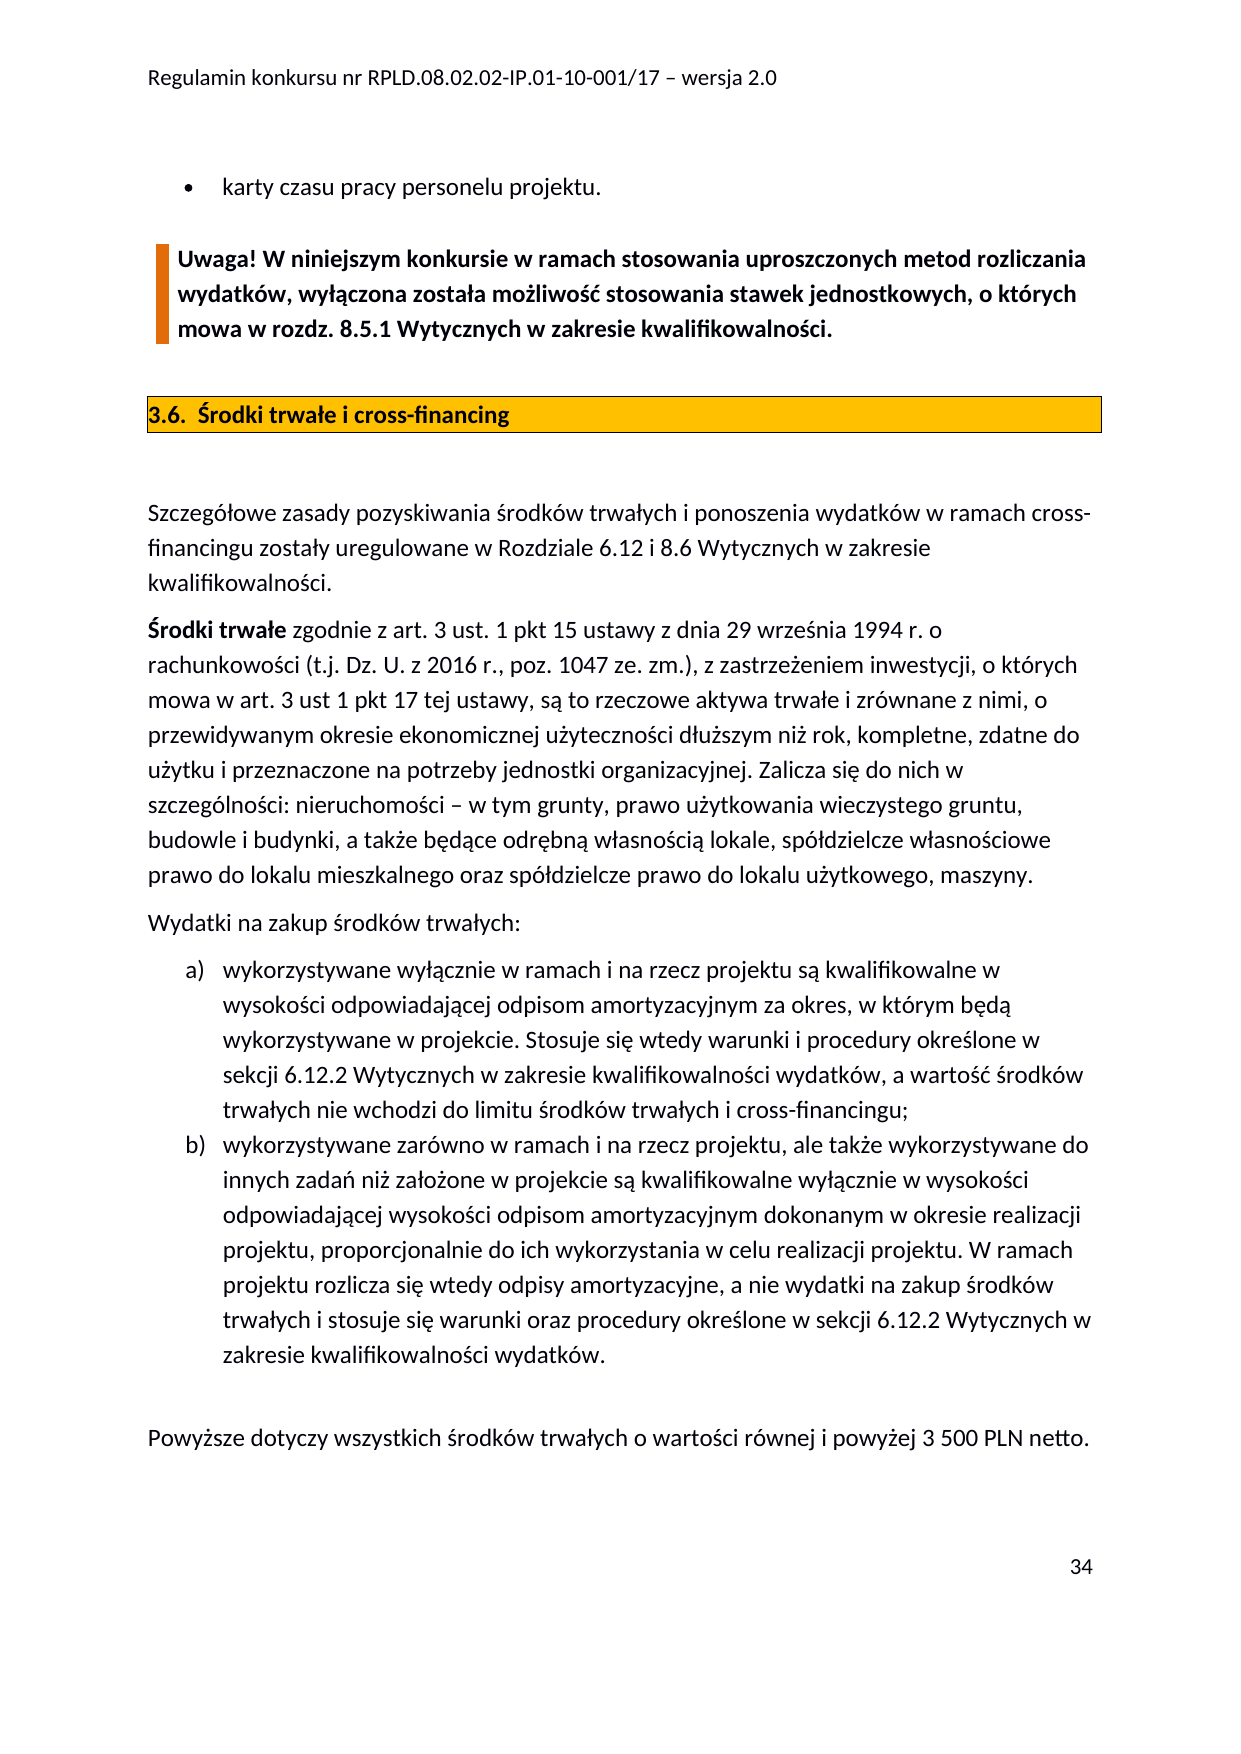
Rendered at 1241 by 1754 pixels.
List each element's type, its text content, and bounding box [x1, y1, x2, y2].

text Wydatki na zakup środków trwałych: [148, 907, 1093, 938]
text Powyższe dotyczy wszystkich środków trwałych o wartości równej i powyżej 3 500 PLN netto. [148, 1422, 1093, 1453]
list karty czasu pracy personelu projektu. [185, 171, 1093, 201]
list wykorzystywane wyłącznie w ramach i na rzecz projektu są kwalifikowalne w wysokości odpowiadającej odpisom amortyzacyjnym za okres, w którym będą wykorzystywane w projekcie. Stosuje się wtedy warunki i procedury określone w sekcji 6.12.2 Wytycznych w zakresie kwalifikowalności wydatków, a wartość środków trwałych nie wchodzi do limitu środków trwałych i cross-financingu; [185, 955, 1093, 1125]
text 3.6. Środki trwałe i cross-financing [148, 397, 1101, 432]
text Szczegółowe zasady pozyskiwania środków trwałych i ponoszenia wydatków w ramach cross-financingu zostały uregulowane w Rozdziale 6.12 i 8.6 Wytycznych w zakresie kwalifikowalności. [148, 497, 1093, 598]
list wykorzystywane zarówno w ramach i na rzecz projektu, ale także wykorzystywane do innych zadań niż założone w projekcie są kwalifikowalne wyłącznie w wysokości odpowiadającej wysokości odpisom amortyzacyjnym dokonanym w okresie realizacji projektu, proporcjonalnie do ich wykorzystania w celu realizacji projektu. W ramach projektu rozlicza się wtedy odpisy amortyzacyjne, a nie wydatki na zakup środków trwałych i stosuje się warunki oraz procedury określone w sekcji 6.12.2 Wytycznych w zakresie kwalifikowalności wydatków. [185, 1130, 1093, 1370]
text Uwaga! W niniejszym konkursie w ramach stosowania uproszczonych metod rozliczania wydatków, wyłączona została możliwość stosowania stawek jednostkowych, o których mowa w rozdz. 8.5.1 Wytycznych w zakresie kwalifikowalności. [156, 243, 1093, 344]
text Środki trwałe zgodnie z art. 3 ust. 1 pkt 15 ustawy z dnia 29 września 1994 r. o rachunkowości (t.j. Dz. U. z 2016 r., poz. 1047 ze. zm.), z zastrzeżeniem inwestycji, o których mowa w art. 3 ust 1 pkt 17 tej ustawy, są to rzeczowe aktywa trwałe i zrównane z nimi, o przewidywanym okresie ekonomicznej użyteczności dłuższym niż rok, kompletne, zdatne do użytku i przeznaczone na potrzeby jednostki organizacyjnej. Zalicza się do nich w szczególności: nieruchomości – w tym grunty, prawo użytkowania wieczystego gruntu, budowle i budynki, a także będące odrębną własnością lokale, spółdzielcze własnościowe prawo do lokalu mieszkalnego oraz spółdzielcze prawo do lokalu użytkowego, maszyny. [148, 615, 1093, 890]
